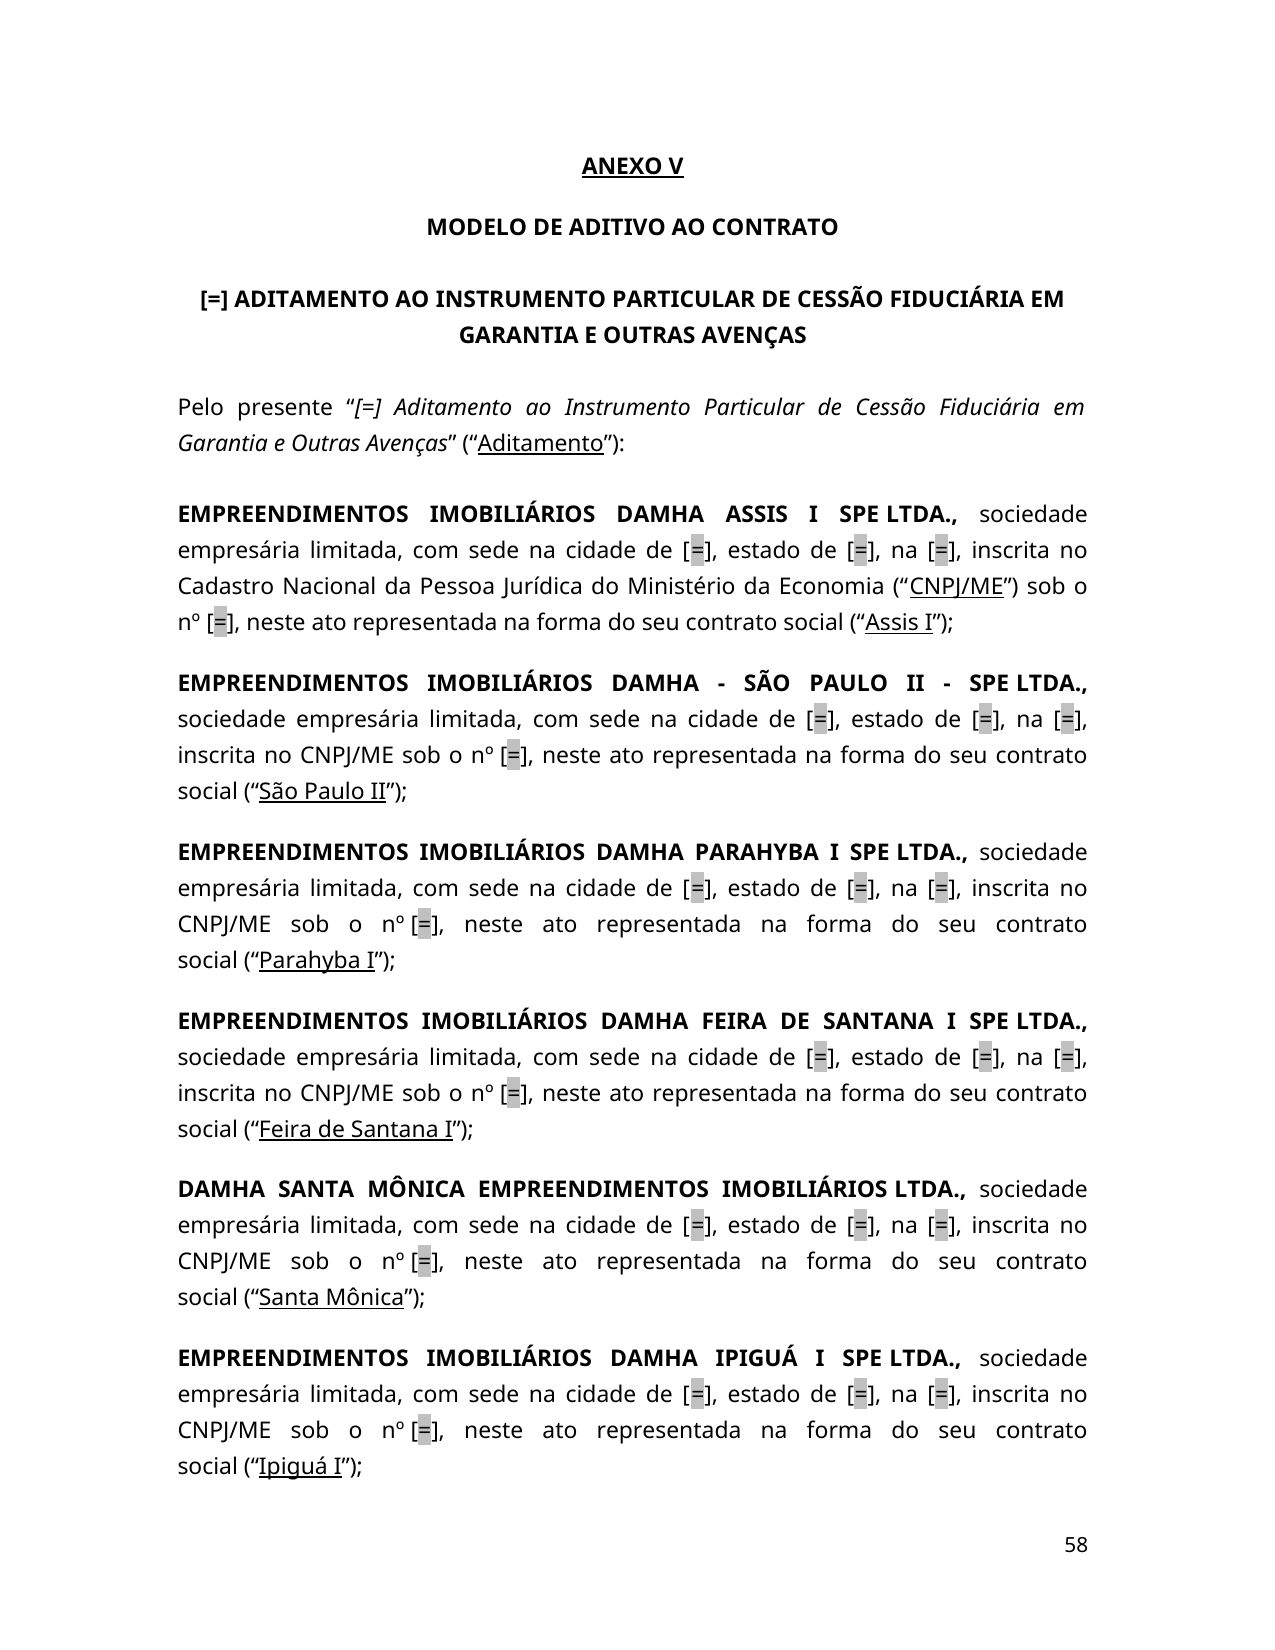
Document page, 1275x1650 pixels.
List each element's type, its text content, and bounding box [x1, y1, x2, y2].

text EMPREENDIMENTOS IMOBILIÁRIOS DAMHA IPIGUÁ I SPE LTDA., sociedade empresária limitada, com sede na cidade de [=], estado de [=], na [=], inscrita no CNPJ/ME sob o nº [=], neste ato representada na forma do seu contrato social (“Ipiguá I”); [177, 1342, 1088, 1481]
text EMPREENDIMENTOS IMOBILIÁRIOS DAMHA PARAHYBA I SPE LTDA., sociedade empresária limitada, com sede na cidade de [=], estado de [=], na [=], inscrita no CNPJ/ME sob o nº [=], neste ato representada na forma do seu contrato social (“Parahyba I”); [177, 836, 1088, 975]
text Pelo presente “[=] Aditamento ao Instrumento Particular de Cessão Fiduciária em Garantia e Outras Avenças” (“Aditamento”): [177, 391, 1088, 458]
text ANEXO V [177, 150, 1088, 181]
text EMPREENDIMENTOS IMOBILIÁRIOS DAMHA FEIRA DE SANTANA I SPE LTDA., sociedade empresária limitada, com sede na cidade de [=], estado de [=], na [=], inscrita no CNPJ/ME sob o nº [=], neste ato representada na forma do seu contrato social (“Feira de Santana I”); [177, 1005, 1088, 1144]
text DAMHA SANTA MÔNICA EMPREENDIMENTOS IMOBILIÁRIOS LTDA., sociedade empresária limitada, com sede na cidade de [=], estado de [=], na [=], inscrita no CNPJ/ME sob o nº [=], neste ato representada na forma do seu contrato social (“Santa Mônica”); [177, 1173, 1088, 1312]
text EMPREENDIMENTOS IMOBILIÁRIOS DAMHA ASSIS I SPE LTDA., sociedade empresária limitada, com sede na cidade de [=], estado de [=], na [=], inscrita no Cadastro Nacional da Pessoa Jurídica do Ministério da Economia (“CNPJ/ME”) sob o nº [=], neste ato representada na forma do seu contrato social (“Assis I”); [177, 498, 1088, 637]
text MODELO DE ADITIVO AO CONTRATO [177, 211, 1088, 242]
text EMPREENDIMENTOS IMOBILIÁRIOS DAMHA - SÃO PAULO II - SPE LTDA., sociedade empresária limitada, com sede na cidade de [=], estado de [=], na [=], inscrita no CNPJ/ME sob o nº [=], neste ato representada na forma do seu contrato social (“São Paulo II”); [177, 667, 1088, 806]
text [=] ADITAMENTO AO INSTRUMENTO PARTICULAR DE CESSÃO FIDUCIÁRIA EM GARANTIA E OUTRAS AVENÇAS [177, 283, 1088, 350]
